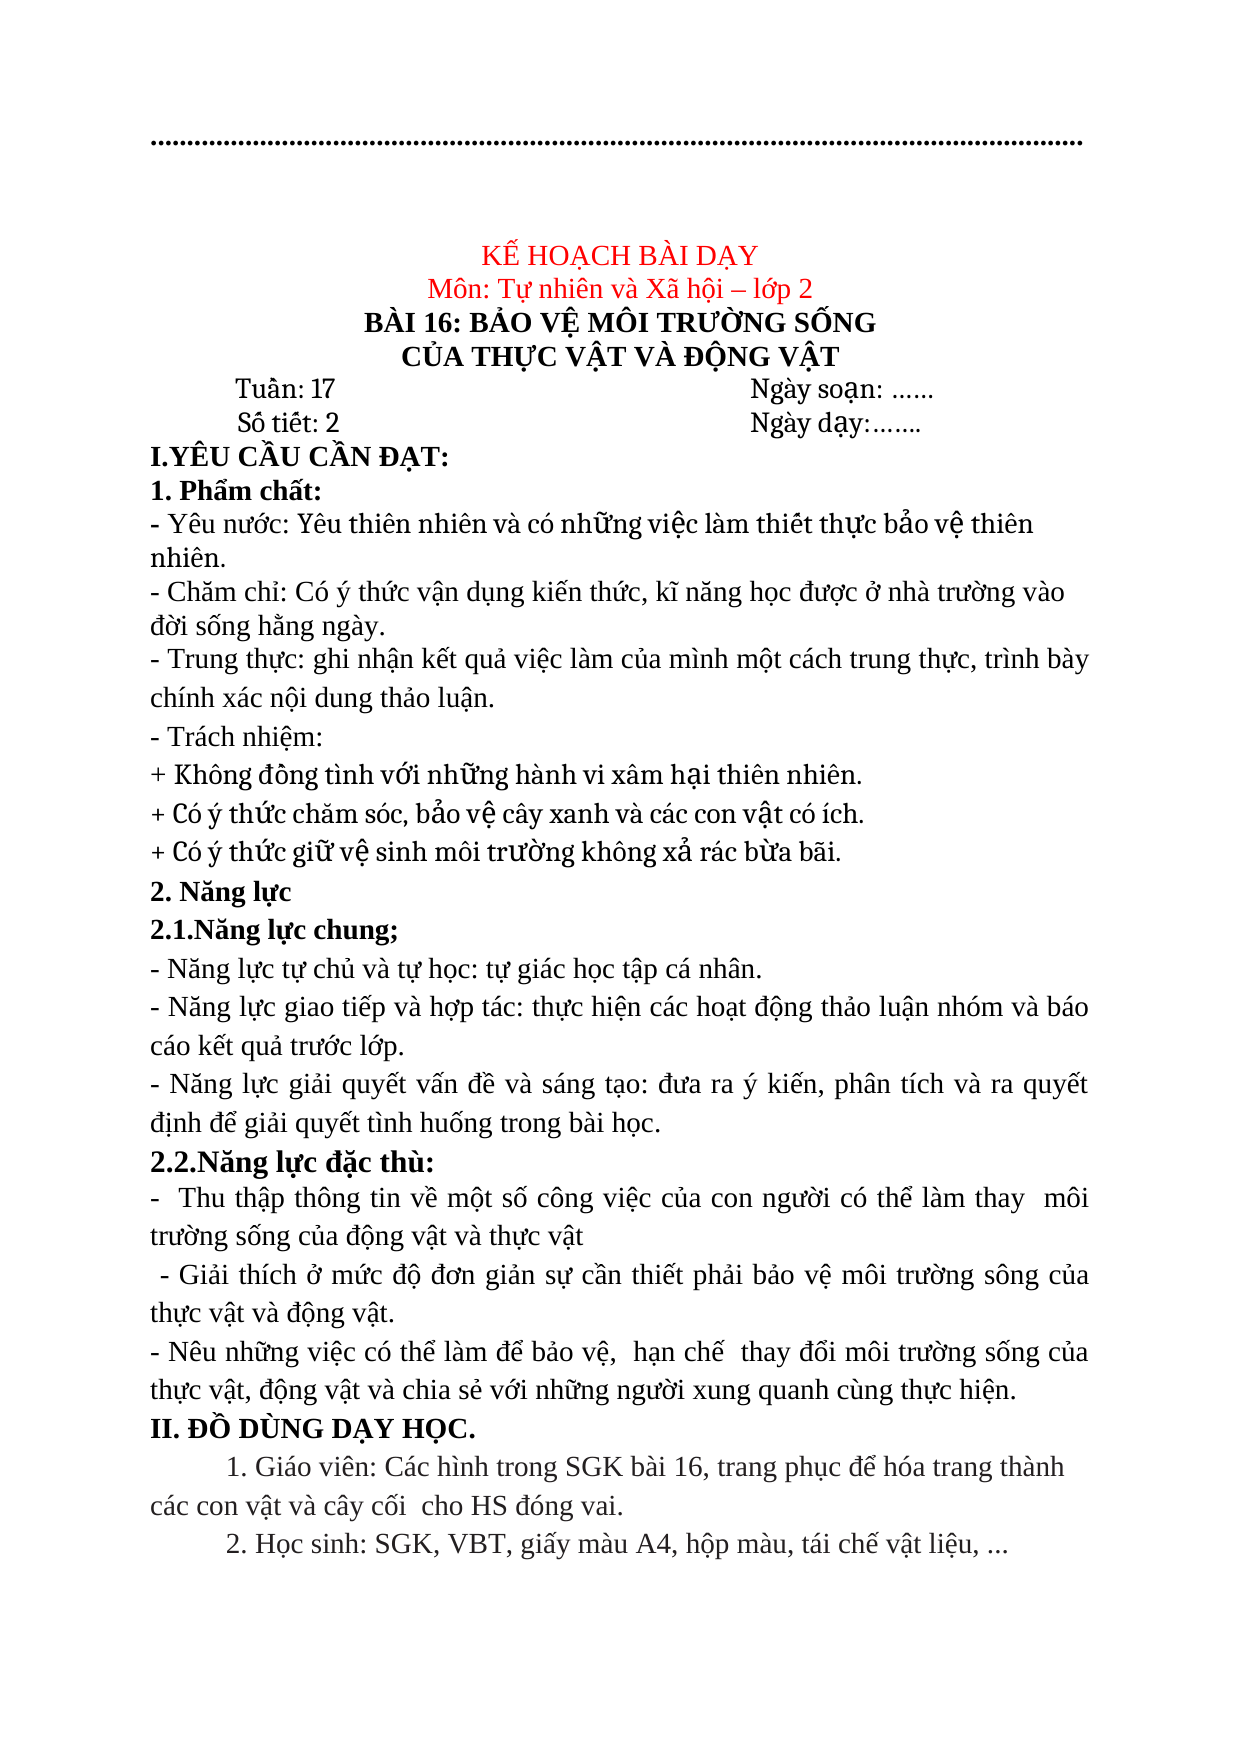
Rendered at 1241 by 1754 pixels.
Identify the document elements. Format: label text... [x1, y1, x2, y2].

text - Năng lực giao tiếp và hợp tác: thực hiện các hoạt động thảo luận nhóm và báo cáo kết quả trước lớp. [150, 989, 1090, 1062]
text 1. Phẩm chất: [150, 473, 1090, 506]
text Tuần: 17 Ngày soạn: …… [150, 372, 1090, 406]
text BÀI 16: BẢO VỆ MÔI TRƯỜNG SỐNG [150, 305, 1090, 339]
text I.YÊU CẦU CẦN ĐẠT: [150, 439, 1090, 473]
text KẾ HOẠCH BÀI DẠY [150, 238, 1090, 272]
text - Năng lực giải quyết vấn đề và sáng tạo: đưa ra ý kiến, phân tích và ra quyết định để giải quyết tình huống trong bài học. [150, 1067, 1090, 1139]
text + Có ý thức giữ vệ sinh môi trường không xả rác bừa bãi. [150, 835, 1090, 869]
text Số tiết: 2 Ngày dạy:……. [150, 406, 1090, 439]
text - Chăm chỉ: Có ý thức vận dụng kiến thức, kĩ năng học được ở nhà trường vào đời sống hằng ngày. [150, 574, 1090, 642]
text II. ĐỒ DÙNG DẠY HỌC. [150, 1411, 1090, 1444]
text - Nêu những việc có thể làm để bảo vệ, hạn chế thay đổi môi trường sống của thực vật, động vật và chia sẻ với những người xung quanh cùng thực hiện. [150, 1334, 1090, 1406]
text 2.1.Năng lực chung; [150, 912, 1090, 946]
text Môn: Tự nhiên và Xã hội – lớp 2 [150, 272, 1090, 305]
text 1. Giáo viên: Các hình trong SGK bài 16, trang phục để hóa trang thành các con vật và cây cối cho HS đóng vai. [150, 1449, 1090, 1522]
text CỦA THỰC VẬT VÀ ĐỘNG VẬT [150, 339, 1090, 372]
text - Giải thích ở mức độ đơn giản sự cần thiết phải bảo vệ môi trường sông của thực vật và động vật. [150, 1257, 1090, 1329]
text - Trung thực: ghi nhận kết quả việc làm của mình một cách trung thực, trình bày chính xác nội dung thảo luận. [150, 642, 1090, 714]
text - Yêu nước: Yêu thiên nhiên và có những việc làm thiết thực bảo vệ thiên nhiên. [150, 506, 1090, 574]
text 2. Học sinh: SGK, VBT, giấy màu A4, hộp màu, tái chế vật liệu, ... [150, 1527, 1090, 1560]
text + Không đồng tình với những hành vi xâm hại thiên nhiên. [150, 757, 1090, 792]
text + Có ý thức chăm sóc, bảo vệ cây xanh và các con vật có ích. [150, 797, 1090, 830]
text ................................................................................................................................ [150, 118, 1090, 152]
text 2.2.Năng lực đặc thù: [150, 1144, 1090, 1180]
text 2. Năng lực [150, 874, 1090, 907]
text - Năng lực tự chủ và tự học: tự giác học tập cá nhân. [150, 951, 1090, 984]
text - Thu thập thông tin về một số công việc của con người có thể làm thay môi trường sống của động vật và thực vật [150, 1180, 1090, 1252]
text - Trách nhiệm: [150, 719, 1090, 752]
